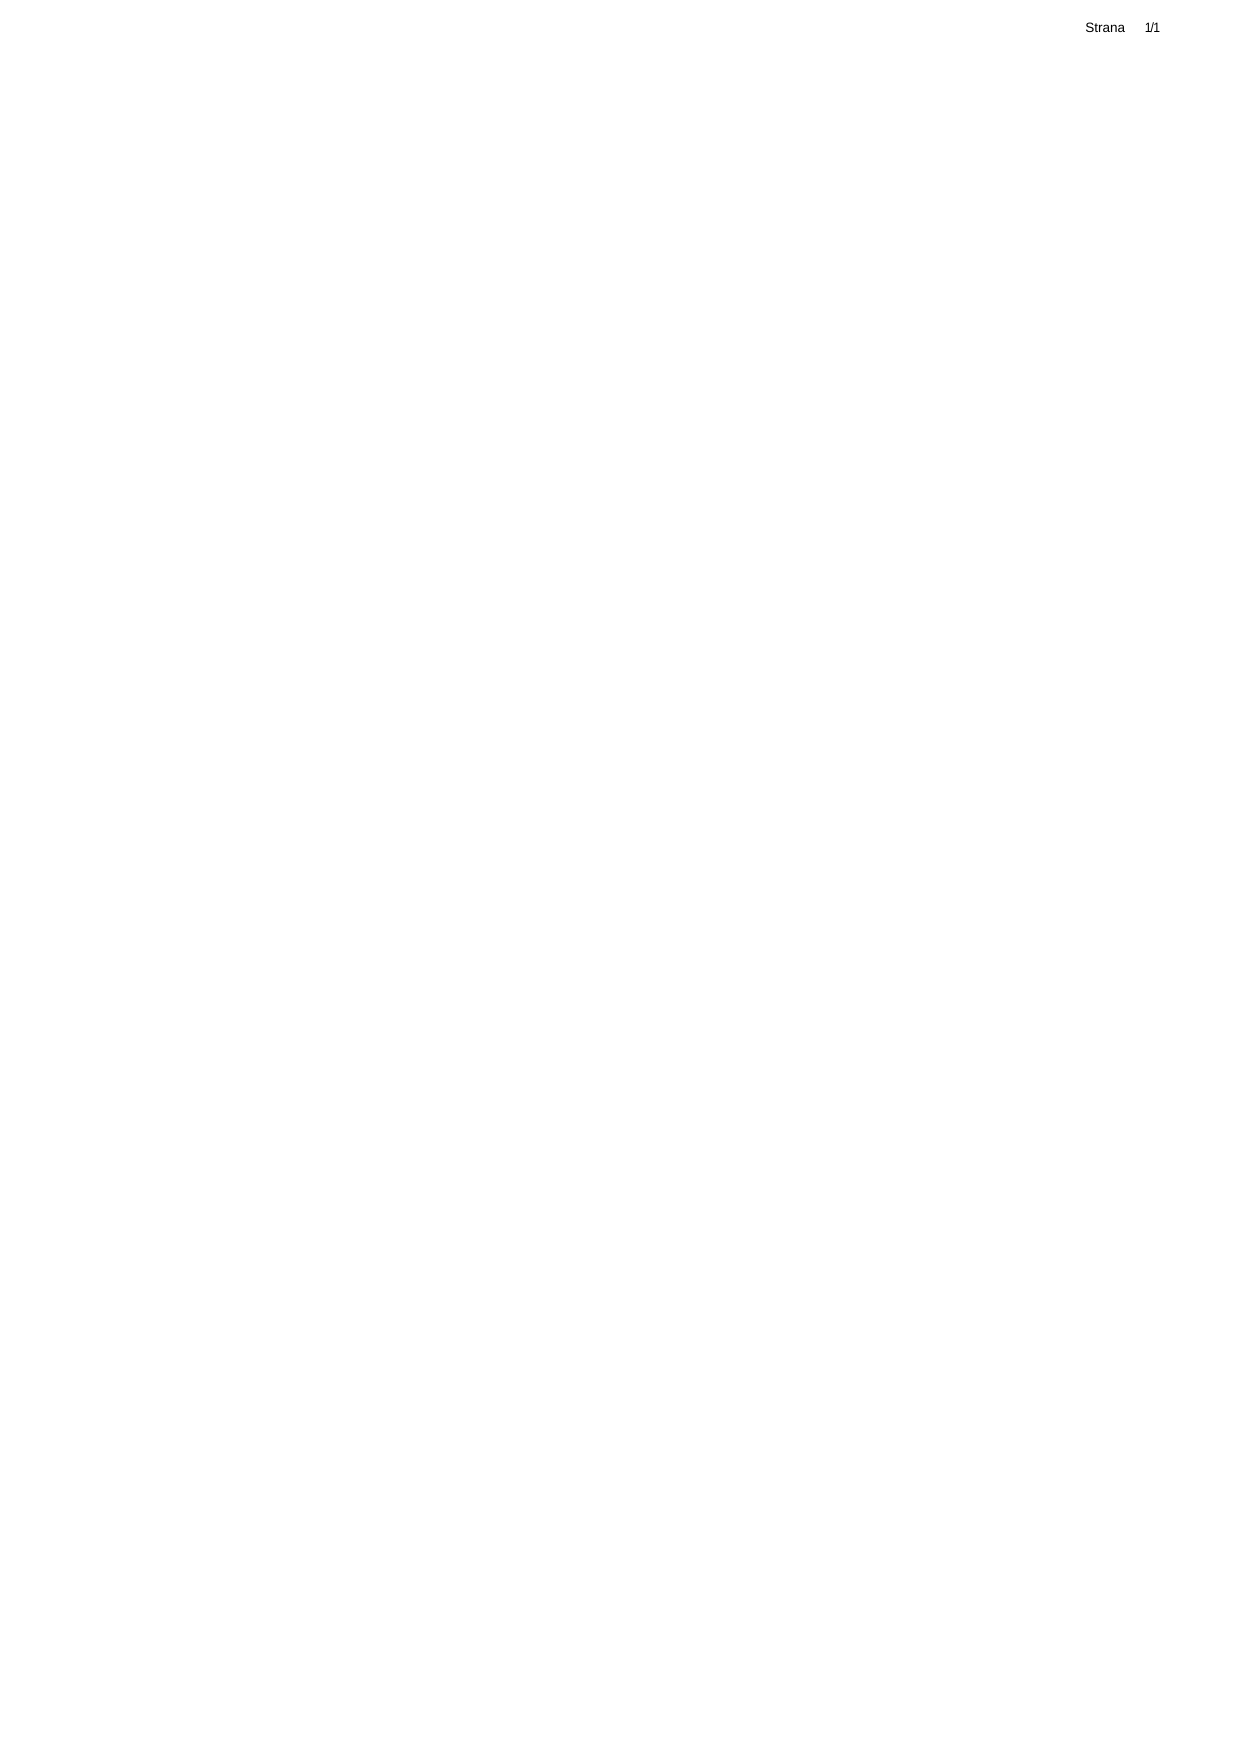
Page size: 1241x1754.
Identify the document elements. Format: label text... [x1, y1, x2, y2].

text Strana 1/1 [1085, 20, 1188, 35]
